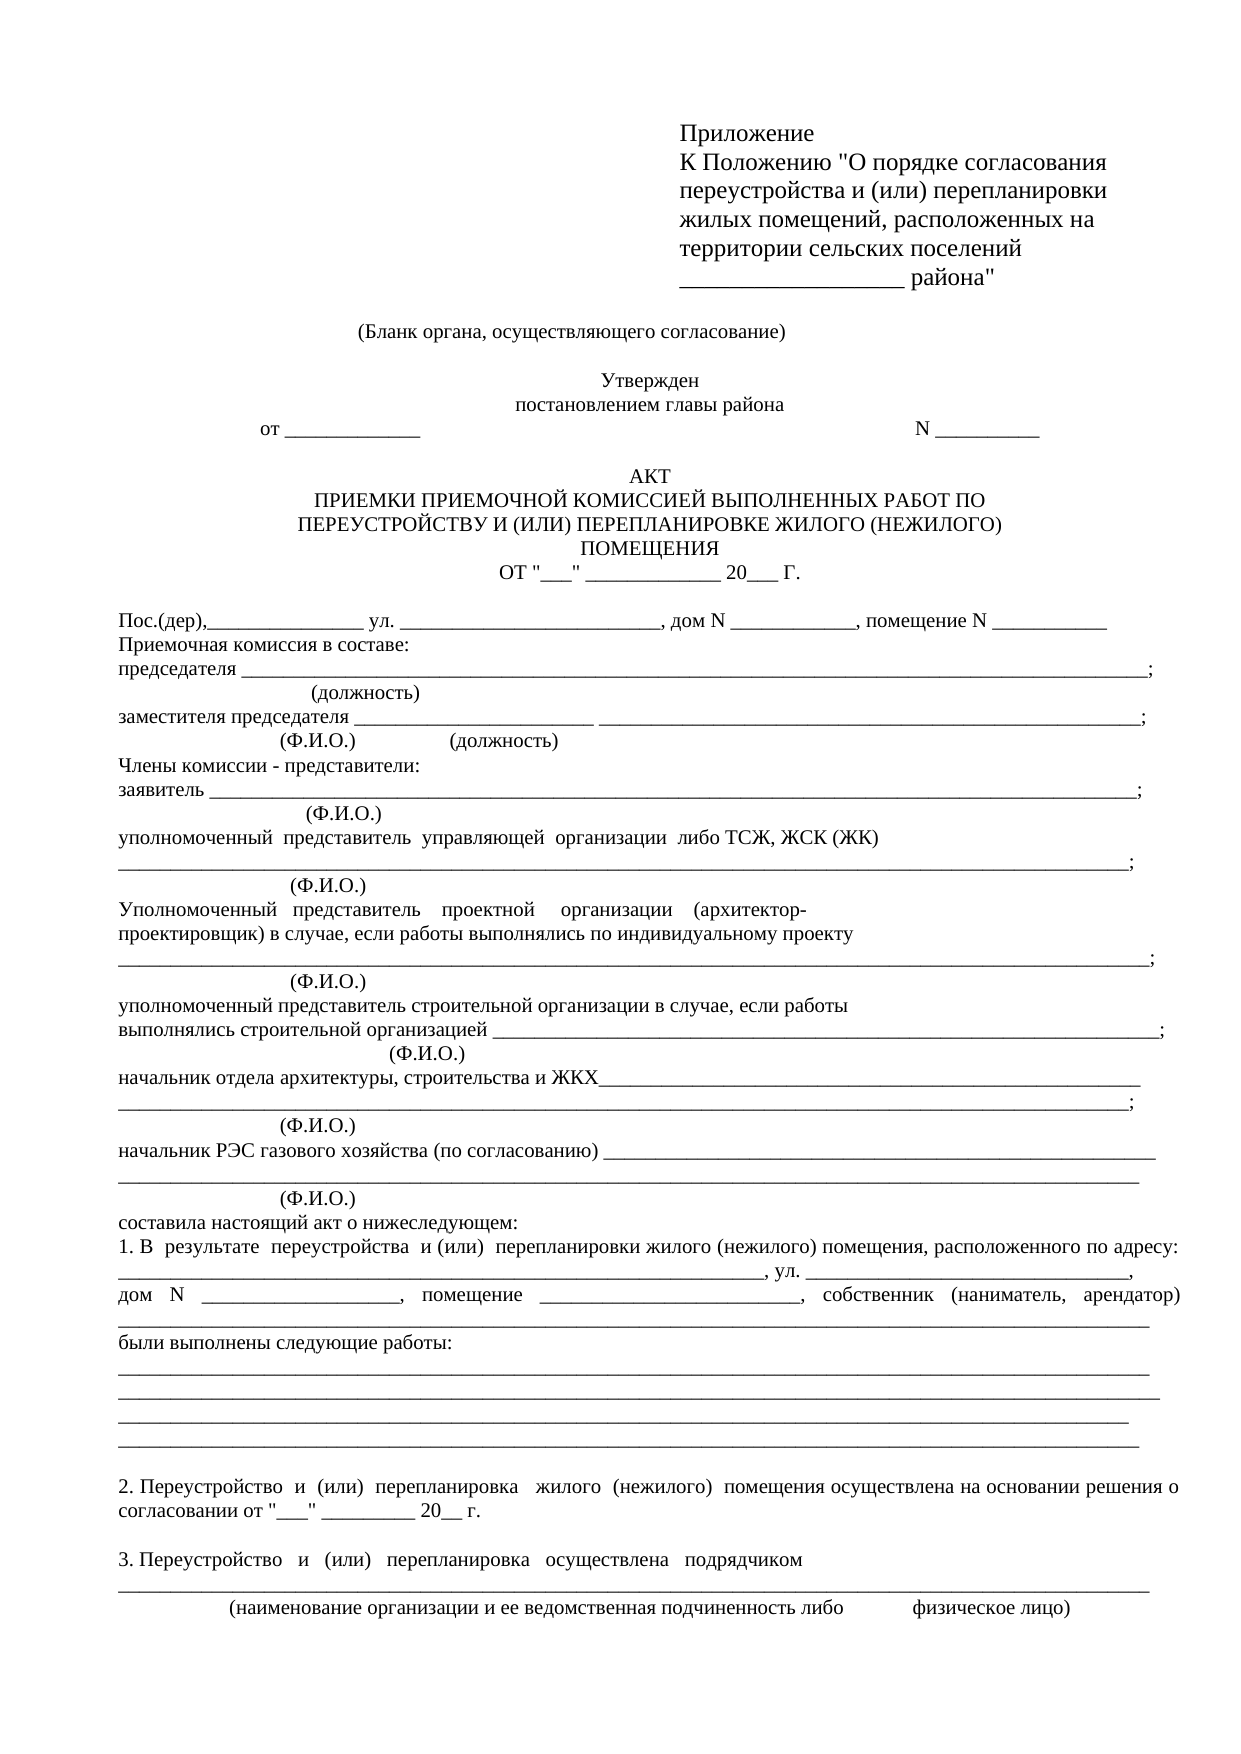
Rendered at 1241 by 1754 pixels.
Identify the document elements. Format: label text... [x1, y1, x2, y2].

text ПОМЕЩЕНИЯ [118, 536, 1181, 560]
text заместителя председателя _______________________ ____________________________________________________; [118, 704, 1181, 728]
text (наименование организации и ее ведомственная подчиненность либо физическое лицо) [118, 1595, 1181, 1619]
text (Ф.И.О.) [118, 873, 1181, 897]
text (Ф.И.О.) [118, 1186, 1181, 1210]
text __________________________________________________________________________________________________ [118, 1162, 1181, 1186]
text переустройства и (или) перепланировки [118, 176, 1181, 204]
text _________________________________________________________________________________________________ [118, 1402, 1181, 1426]
text от _____________ N __________ [118, 416, 1181, 440]
text председателя _______________________________________________________________________________________; [118, 656, 1181, 680]
text ОТ "___" _____________ 20___ Г. [118, 560, 1181, 584]
text ___________________________________________________________________________________________________ [118, 1354, 1181, 1378]
text составила настоящий акт о нижеследующем: [118, 1210, 1181, 1234]
text (Бланк органа, осуществляющего согласование) [118, 319, 1181, 343]
text _________________________________________________________________________________________________; [118, 849, 1181, 873]
text жилых помещений, расположенных на [118, 204, 1181, 233]
text были выполнены следующие работы: [118, 1330, 1181, 1354]
text ПРИЕМКИ ПРИЕМОЧНОЙ КОМИССИЕЙ ВЫПОЛНЕННЫХ РАБОТ ПО [118, 488, 1181, 512]
text АКТ [118, 464, 1181, 488]
text территории сельских поселений [118, 233, 1181, 262]
text ____________________________________________________________________________________________________ [118, 1378, 1181, 1402]
text Уполномоченный представитель проектной организации (архитектор- [118, 897, 1181, 921]
text начальник РЭС газового хозяйства (по согласованию) _____________________________________________________ [118, 1137, 1181, 1162]
text (Ф.И.О.) [118, 1113, 1181, 1137]
text 3. Переустройство и (или) перепланировка осуществлена подрядчиком [118, 1547, 1181, 1571]
text выполнялись строительной организацией ________________________________________________________________; [118, 1017, 1181, 1041]
text ПЕРЕУСТРОЙСТВУ И (ИЛИ) ПЕРЕПЛАНИРОВКЕ ЖИЛОГО (НЕЖИЛОГО) [118, 512, 1181, 536]
text Утвержден [118, 367, 1181, 392]
text 1. В результате переустройства и (или) перепланировки жилого (нежилого) помещения, расположенного по адресу: ______________________________________________________________, ул. _______________________________, [118, 1234, 1181, 1282]
text заявитель _________________________________________________________________________________________; [118, 777, 1181, 801]
text (Ф.И.О.) [118, 1041, 1181, 1065]
text (должность) [118, 680, 1181, 704]
text __________________ района" [118, 262, 1181, 291]
text постановлением главы района [118, 392, 1181, 416]
text начальник отдела архитектуры, строительства и ЖКХ____________________________________________________ [118, 1065, 1181, 1089]
text Приемочная комиссия в составе: [118, 632, 1181, 656]
text Пос.(дер),_______________ ул. _________________________, дом N ____________, помещение N ___________ [118, 608, 1181, 632]
text (Ф.И.О.) [118, 801, 1181, 825]
text уполномоченный представитель строительной организации в случае, если работы [118, 993, 1181, 1017]
text проектировщик) в случае, если работы выполнялись по индивидуальному проекту [118, 921, 1181, 945]
text _________________________________________________________________________________________________; [118, 1089, 1181, 1113]
text Приложение [118, 118, 1181, 147]
text (Ф.И.О.) (должность) [118, 728, 1181, 752]
text К Положению "О порядке согласования [118, 147, 1181, 176]
text 2. Переустройство и (или) перепланировка жилого (нежилого) помещения осуществлена на основании решения о согласовании от "___" _________ 20__ г. [118, 1474, 1181, 1522]
text Члены комиссии - представители: [118, 752, 1181, 777]
text (Ф.И.О.) [118, 969, 1181, 993]
text ___________________________________________________________________________________________________ [118, 1571, 1181, 1595]
text уполномоченный представитель управляющей организации либо ТСЖ, ЖСК (ЖК) [118, 825, 1181, 849]
text __________________________________________________________________________________________________ [118, 1426, 1181, 1450]
text дом N ___________________, помещение _________________________, собственник (наниматель, арендатор) ___________________________________________________________________________________________________ [118, 1282, 1181, 1330]
text ___________________________________________________________________________________________________; [118, 945, 1181, 969]
